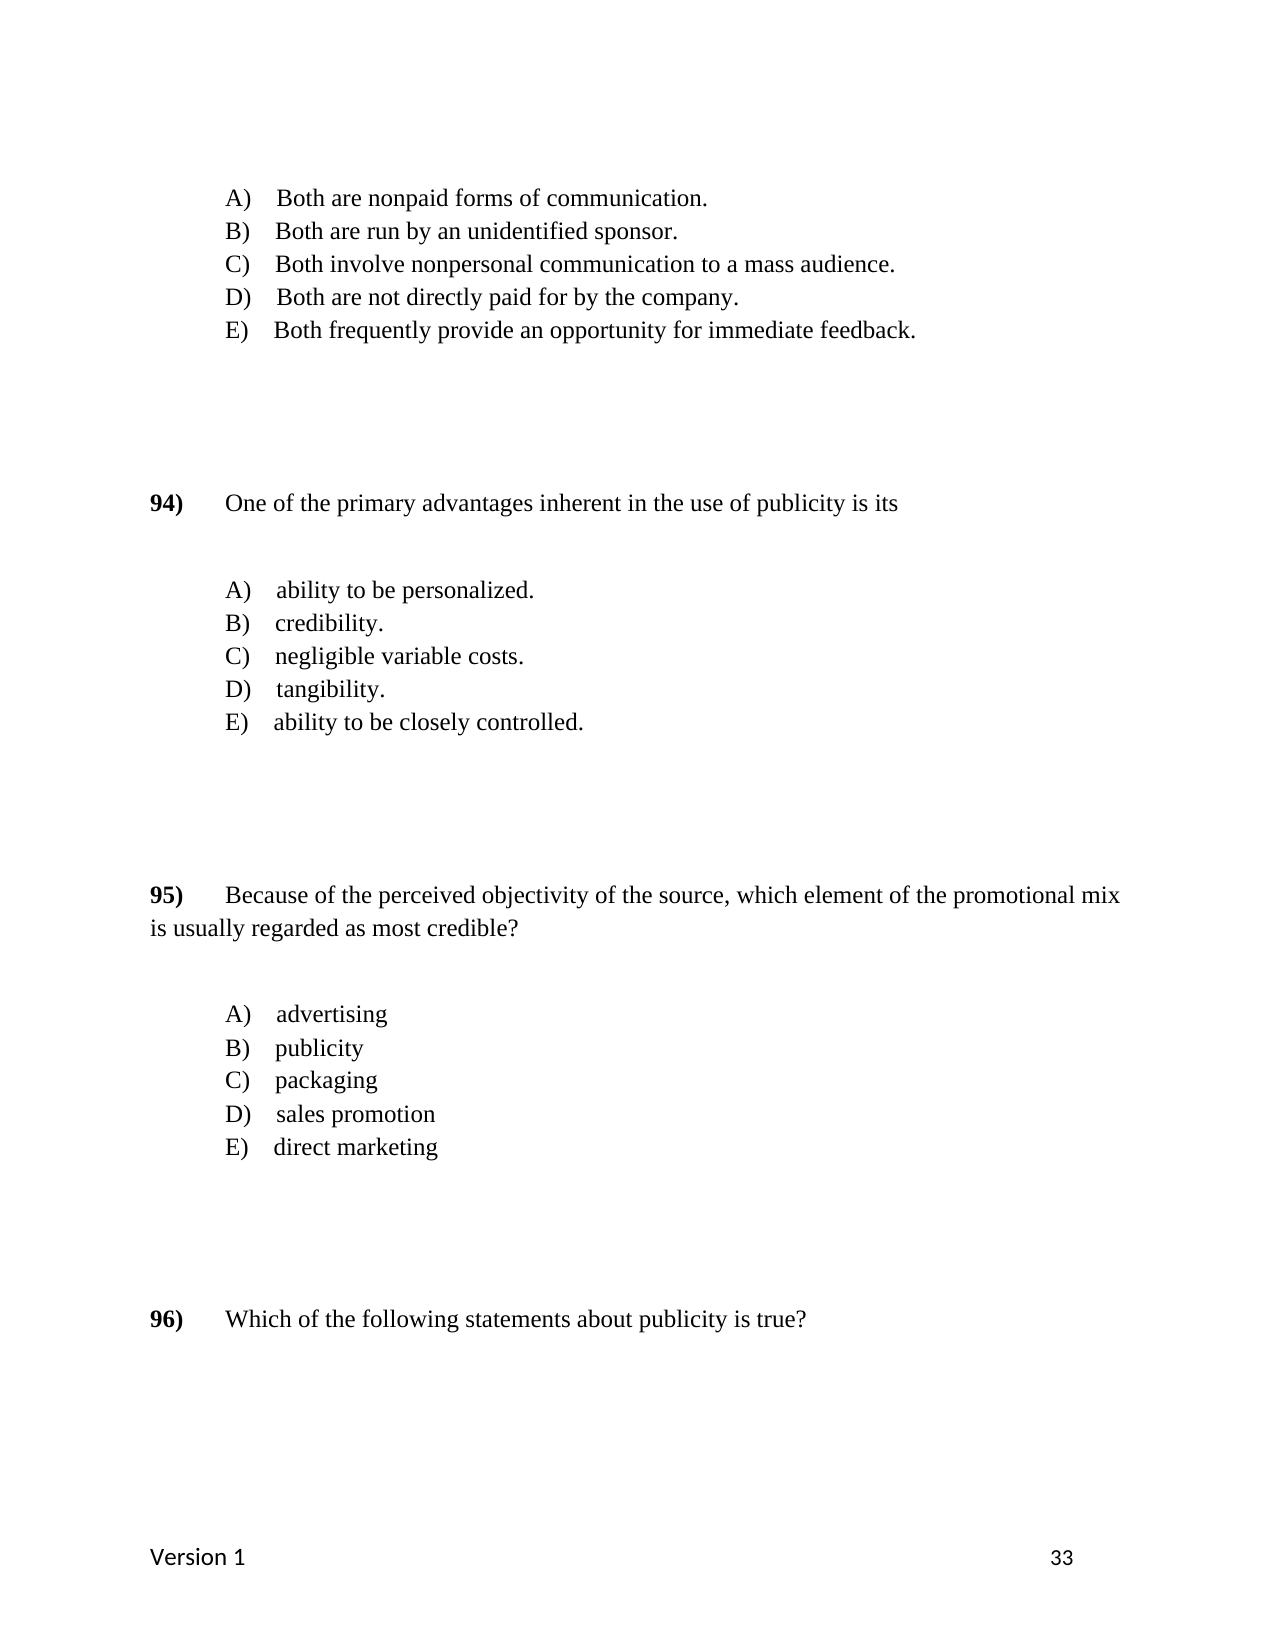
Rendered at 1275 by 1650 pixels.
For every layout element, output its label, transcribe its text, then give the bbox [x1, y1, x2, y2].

text A) advertising B) publicity C) packaging D) sales promotion E) direct marketing [150, 967, 1125, 1193]
text A) Both are nonpaid forms of communication. B) Both are run by an unidentified sponsor. C) Both involve nonpersonal communication to a mass audience. D) Both are not directly paid for by the company. E) Both frequently provide an opportunity for immediate feedback. [150, 150, 1125, 377]
text 95) Because of the perceived objectivity of the source, which element of the promotional mix is usually regarded as most credible? [150, 880, 1125, 941]
text 96) Which of the following statements about publicity is true? [150, 1304, 1125, 1333]
text A) ability to be personalized. B) credibility. C) negligible variable costs. D) tangibility. E) ability to be closely controlled. [150, 542, 1125, 769]
text 94) One of the primary advantages inherent in the use of publicity is its [150, 488, 1125, 517]
